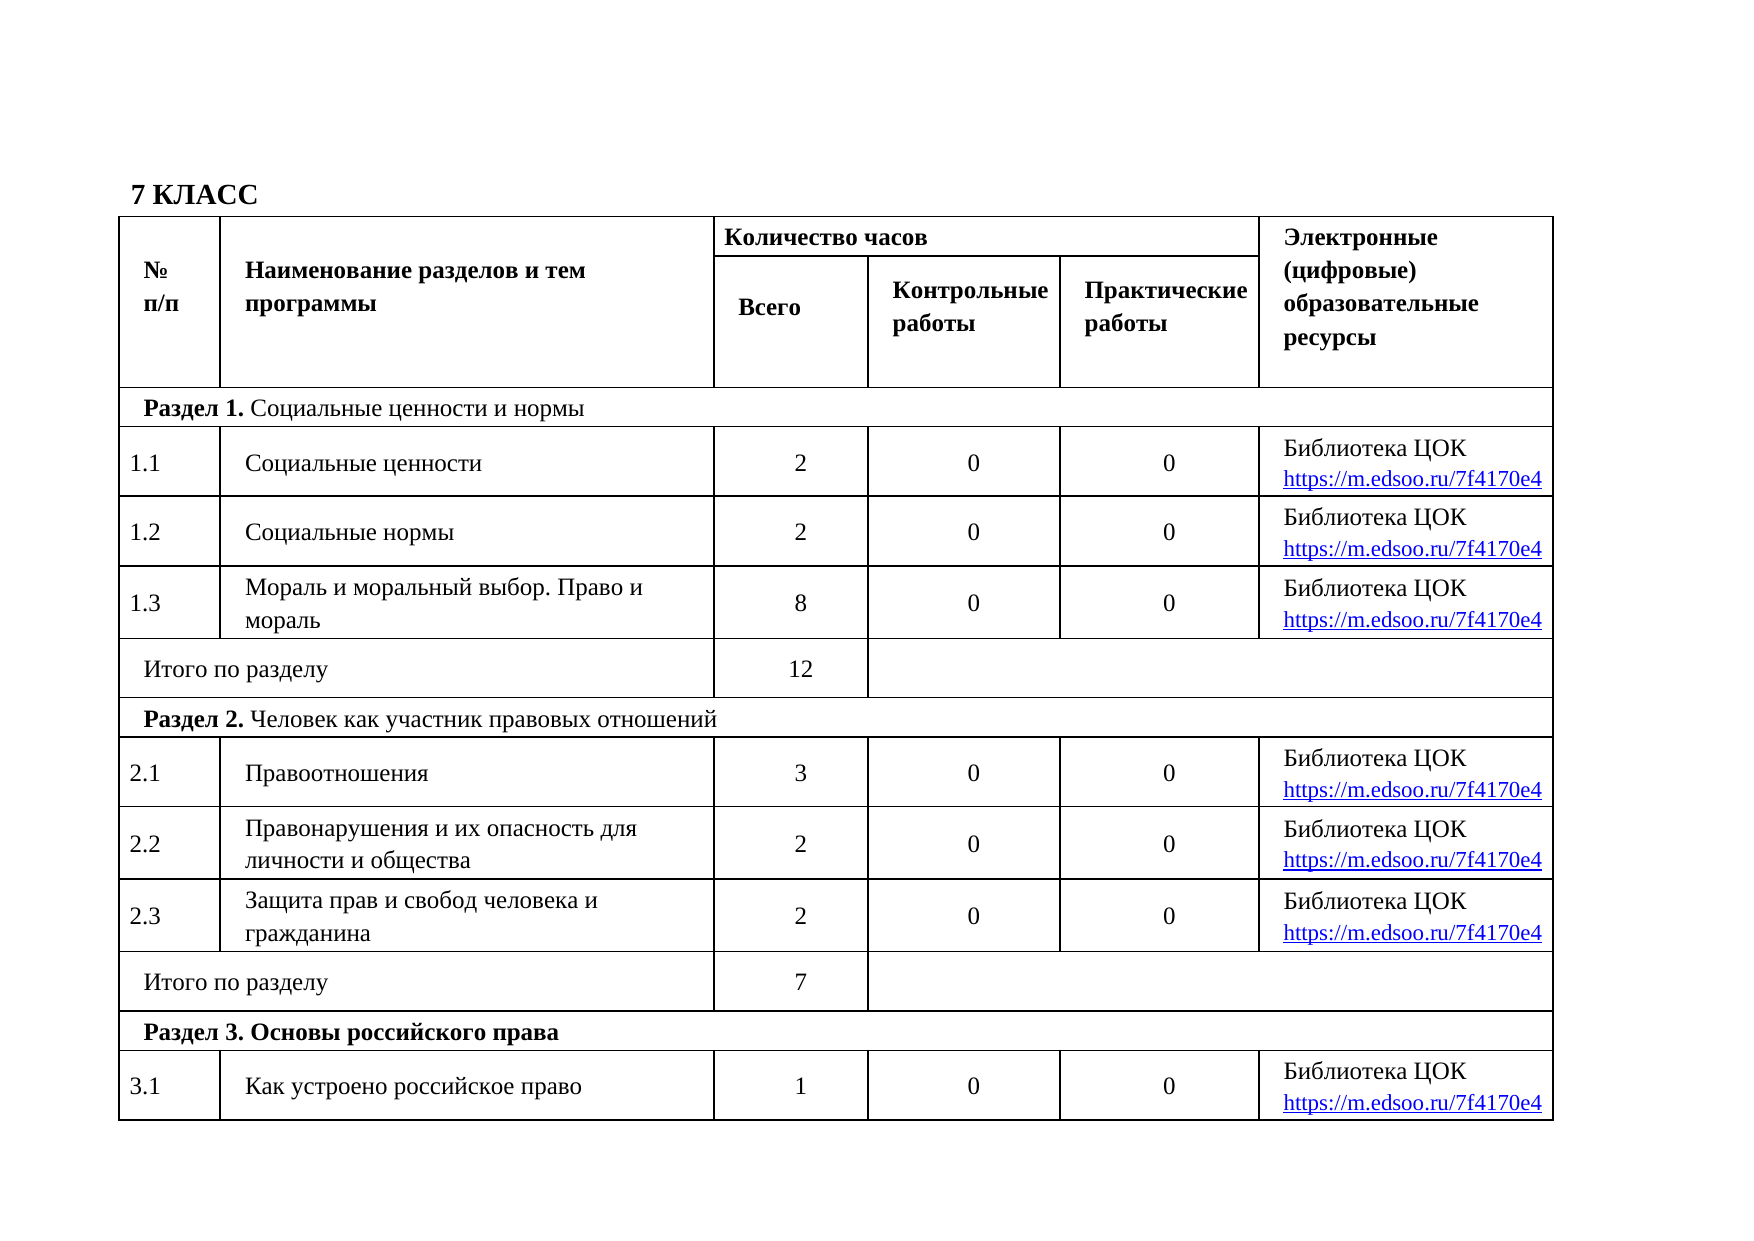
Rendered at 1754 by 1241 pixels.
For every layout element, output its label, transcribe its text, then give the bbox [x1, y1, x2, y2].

table_cell 0 [1061, 880, 1258, 951]
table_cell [1260, 1051, 1552, 1119]
table_cell 3 [715, 738, 867, 806]
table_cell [1260, 880, 1552, 951]
table_cell 2 [715, 807, 867, 878]
table_cell 1.1 [120, 427, 219, 495]
table_cell 0 [869, 427, 1059, 495]
table_cell 2.2 [120, 807, 219, 878]
table_cell 0 [1061, 1051, 1258, 1119]
table_cell 0 [869, 567, 1059, 637]
table_cell Библиотека ЦОК https://m.edsoo.ru/7f4170e4 [1260, 567, 1552, 637]
table_cell Библиотека ЦОК https://m.edsoo.ru/7f4170e4 [1260, 807, 1552, 878]
table_cell Всего [715, 257, 867, 386]
table_cell Раздел 2. Человек как участник правовых отношений [120, 698, 1552, 736]
table_cell 3.1 [120, 1051, 219, 1119]
table_cell Социальные нормы [221, 497, 713, 565]
table_cell Мораль и моральный выбор. Право и мораль [221, 567, 713, 637]
table_cell 0 [869, 880, 1059, 951]
table_cell 0 [1061, 567, 1258, 637]
table_cell 2 [715, 497, 867, 565]
table_cell 0 [869, 497, 1059, 565]
table_header № п/п [120, 217, 219, 386]
table_cell Как устроено российское право [221, 1051, 713, 1119]
table_cell Социальные ценности [221, 427, 713, 495]
table_cell 0 [869, 807, 1059, 878]
table_header Электронные (цифровые) образовательные ресурсы [1260, 217, 1552, 386]
table_cell 8 [715, 567, 867, 637]
table_cell Контрольные работы [869, 257, 1059, 386]
table_cell Раздел 1. Социальные ценности и нормы [120, 388, 1552, 426]
table_cell 0 [1061, 738, 1258, 806]
table_cell Библиотека ЦОК https://m.edsoo.ru/7f4170e4 [1260, 427, 1552, 495]
table_cell 0 [869, 1051, 1059, 1119]
table_cell Библиотека ЦОК https://m.edsoo.ru/7f4170e4 [1260, 738, 1552, 806]
table_cell 12 [715, 639, 867, 697]
table_cell 0 [1061, 427, 1258, 495]
table_cell 2.1 [120, 738, 219, 806]
table_header Наименование разделов и тем программы [221, 217, 713, 386]
table_cell 0 [1061, 807, 1258, 878]
table_cell 0 [869, 738, 1059, 806]
table_cell Раздел 3. Основы российского права [120, 1012, 1552, 1049]
table_cell 7 [715, 952, 867, 1010]
table_cell 1 [715, 1051, 867, 1119]
table_cell 0 [1061, 497, 1258, 565]
table_cell Итого по разделу [120, 952, 713, 1010]
table_cell Правонарушения и их опасность для личности и общества [221, 807, 713, 878]
table_cell Защита прав и свобод человека и гражданина [221, 880, 713, 951]
table_cell [869, 639, 1552, 697]
table_cell Библиотека ЦОК https://m.edsoo.ru/7f4170e4 [1260, 497, 1552, 565]
table_header Количество часов [715, 217, 1258, 255]
table_cell 2.3 [120, 880, 219, 951]
table_cell Практические работы [1061, 257, 1258, 386]
table_cell 2 [715, 880, 867, 951]
table_cell Правоотношения [221, 738, 713, 806]
table_cell 2 [715, 427, 867, 495]
text 7 КЛАСС [131, 177, 1636, 211]
table_cell [869, 952, 1552, 1010]
table_cell 1.3 [120, 567, 219, 637]
table_cell Итого по разделу [120, 639, 713, 697]
table_cell 1.2 [120, 497, 219, 565]
